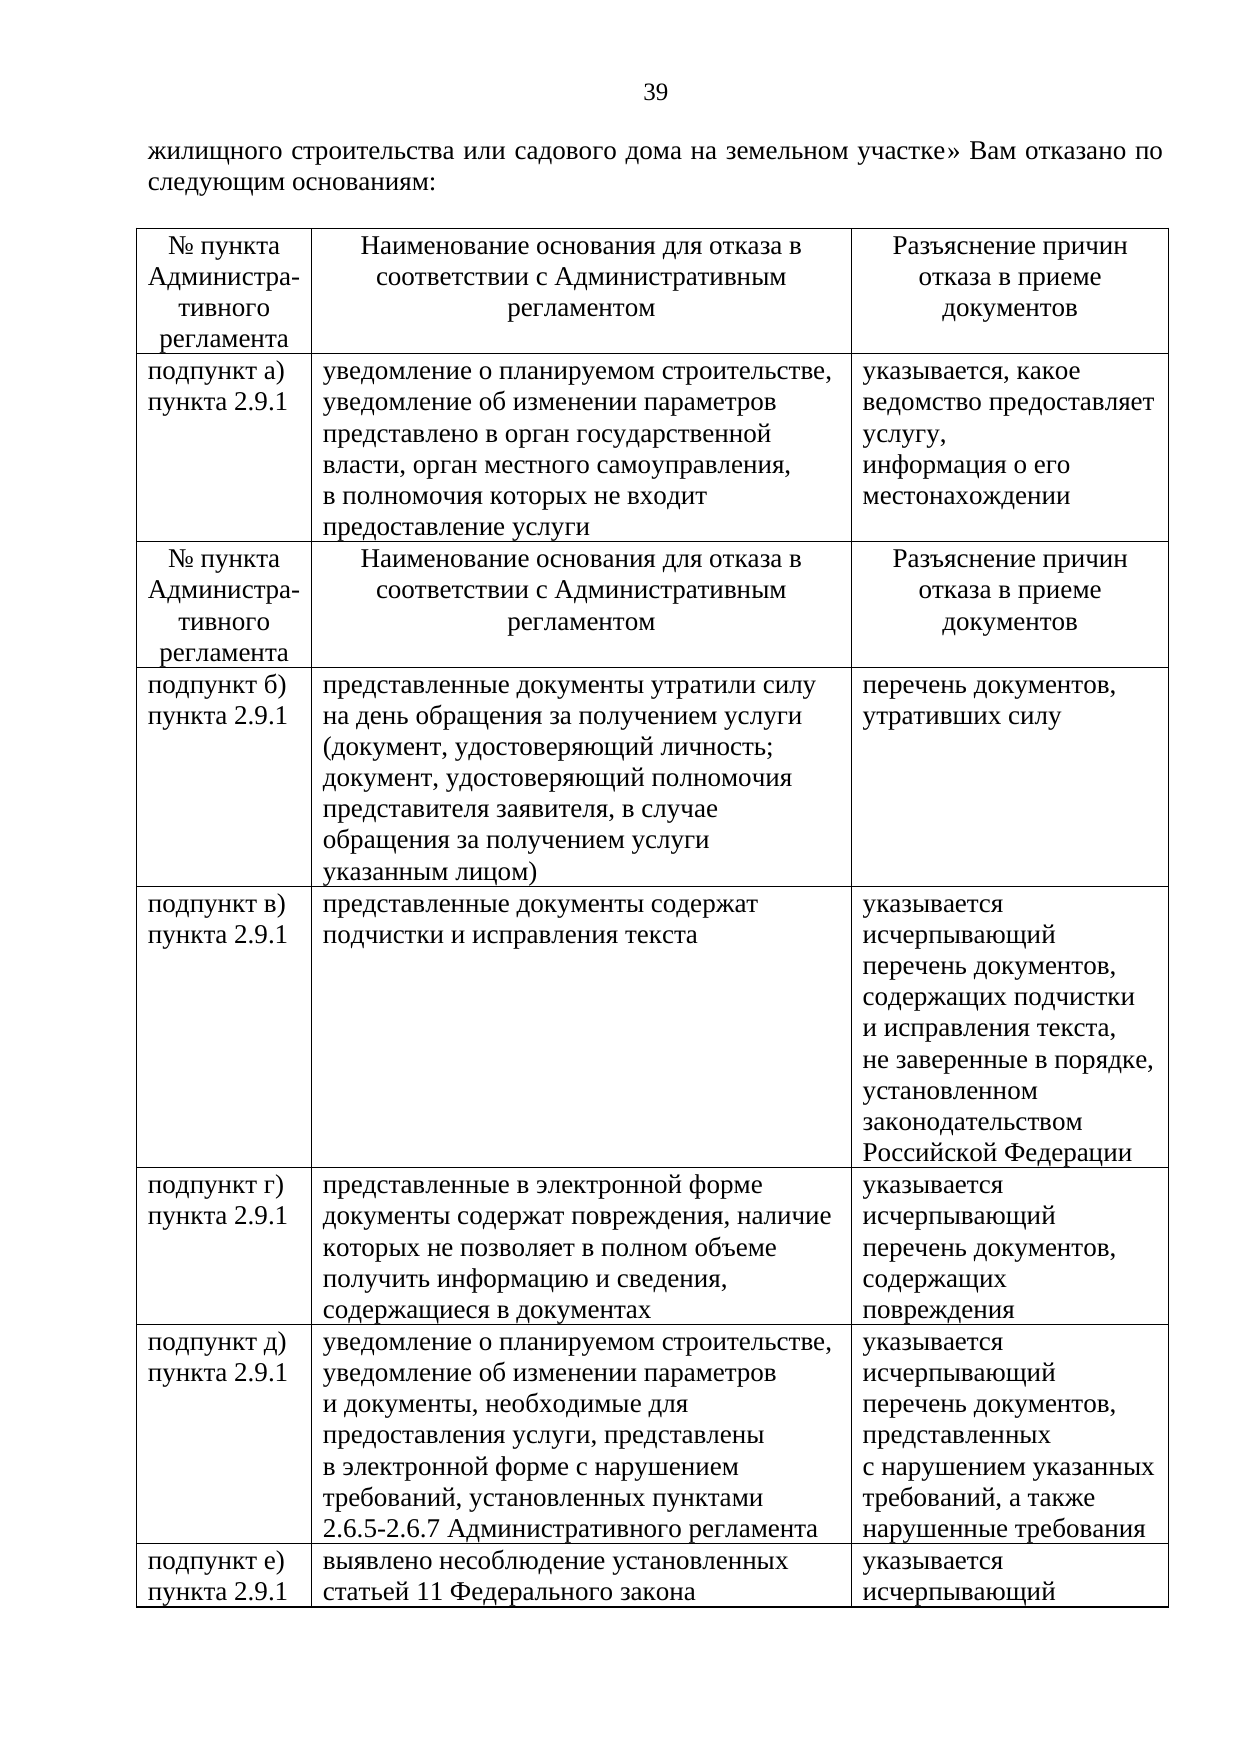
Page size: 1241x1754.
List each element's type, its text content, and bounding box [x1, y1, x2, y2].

table_cell подпункт в) пункта 2.9.1 [137, 887, 311, 1167]
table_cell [312, 1544, 851, 1606]
table_cell перечень документов, утративших силу [852, 668, 1168, 886]
table_cell указывается исчерпывающий перечень документов, представленных с нарушением указанных требований, а также нарушенные требования [852, 1325, 1168, 1543]
table_cell подпункт а) пункта 2.9.1 [137, 354, 311, 541]
table_cell указывается исчерпывающий перечень документов, содержащих повреждения [852, 1168, 1168, 1324]
table_cell Разъяснение причин отказа в приеме документов [852, 542, 1168, 667]
table_cell № пункта Администра-тивного регламента [137, 542, 311, 667]
table_cell уведомление о планируемом строительстве, уведомление об изменении параметров представлено в орган государственной власти, орган местного самоуправления, в полномочия которых не входит предоставление услуги [312, 354, 851, 541]
table_cell представленные в электронной форме документы содержат повреждения, наличие которых не позволяет в полном объеме получить информацию и сведения, содержащиеся в документах [312, 1168, 851, 1324]
table_cell Наименование основания для отказа в соответствии с Административным регламентом [312, 542, 851, 667]
table_cell подпункт г) пункта 2.9.1 [137, 1168, 311, 1324]
table_header Разъяснение причин отказа в приеме документов [852, 229, 1168, 353]
table_cell подпункт д) пункта 2.9.1 [137, 1325, 311, 1543]
table_cell указывается, какое ведомство предоставляет услугу, информация о его местонахождении [852, 354, 1168, 541]
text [148, 134, 1163, 197]
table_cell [137, 1544, 311, 1606]
table_header Наименование основания для отказа в соответствии с Административным регламентом [312, 229, 851, 353]
table_cell представленные документы утратили силу на день обращения за получением услуги (документ, удостоверяющий личность; документ, удостоверяющий полномочия представителя заявителя, в случае обращения за получением услуги указанным лицом) [312, 668, 851, 886]
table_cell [852, 1544, 1168, 1606]
table_cell представленные документы содержат подчистки и исправления текста [312, 887, 851, 1167]
table_header № пункта Администра-тивного регламента [137, 229, 311, 353]
table_cell указывается исчерпывающий перечень документов, содержащих подчистки и исправления текста, не заверенные в порядке, установленном законодательством Российской Федерации [852, 887, 1168, 1167]
table_cell уведомление о планируемом строительстве, уведомление об изменении параметров и документы, необходимые для предоставления услуги, представлены в электронной форме с нарушением требований, установленных пунктами 2.6.5-2.6.7 Административного регламента [312, 1325, 851, 1543]
table_cell подпункт б) пункта 2.9.1 [137, 668, 311, 886]
